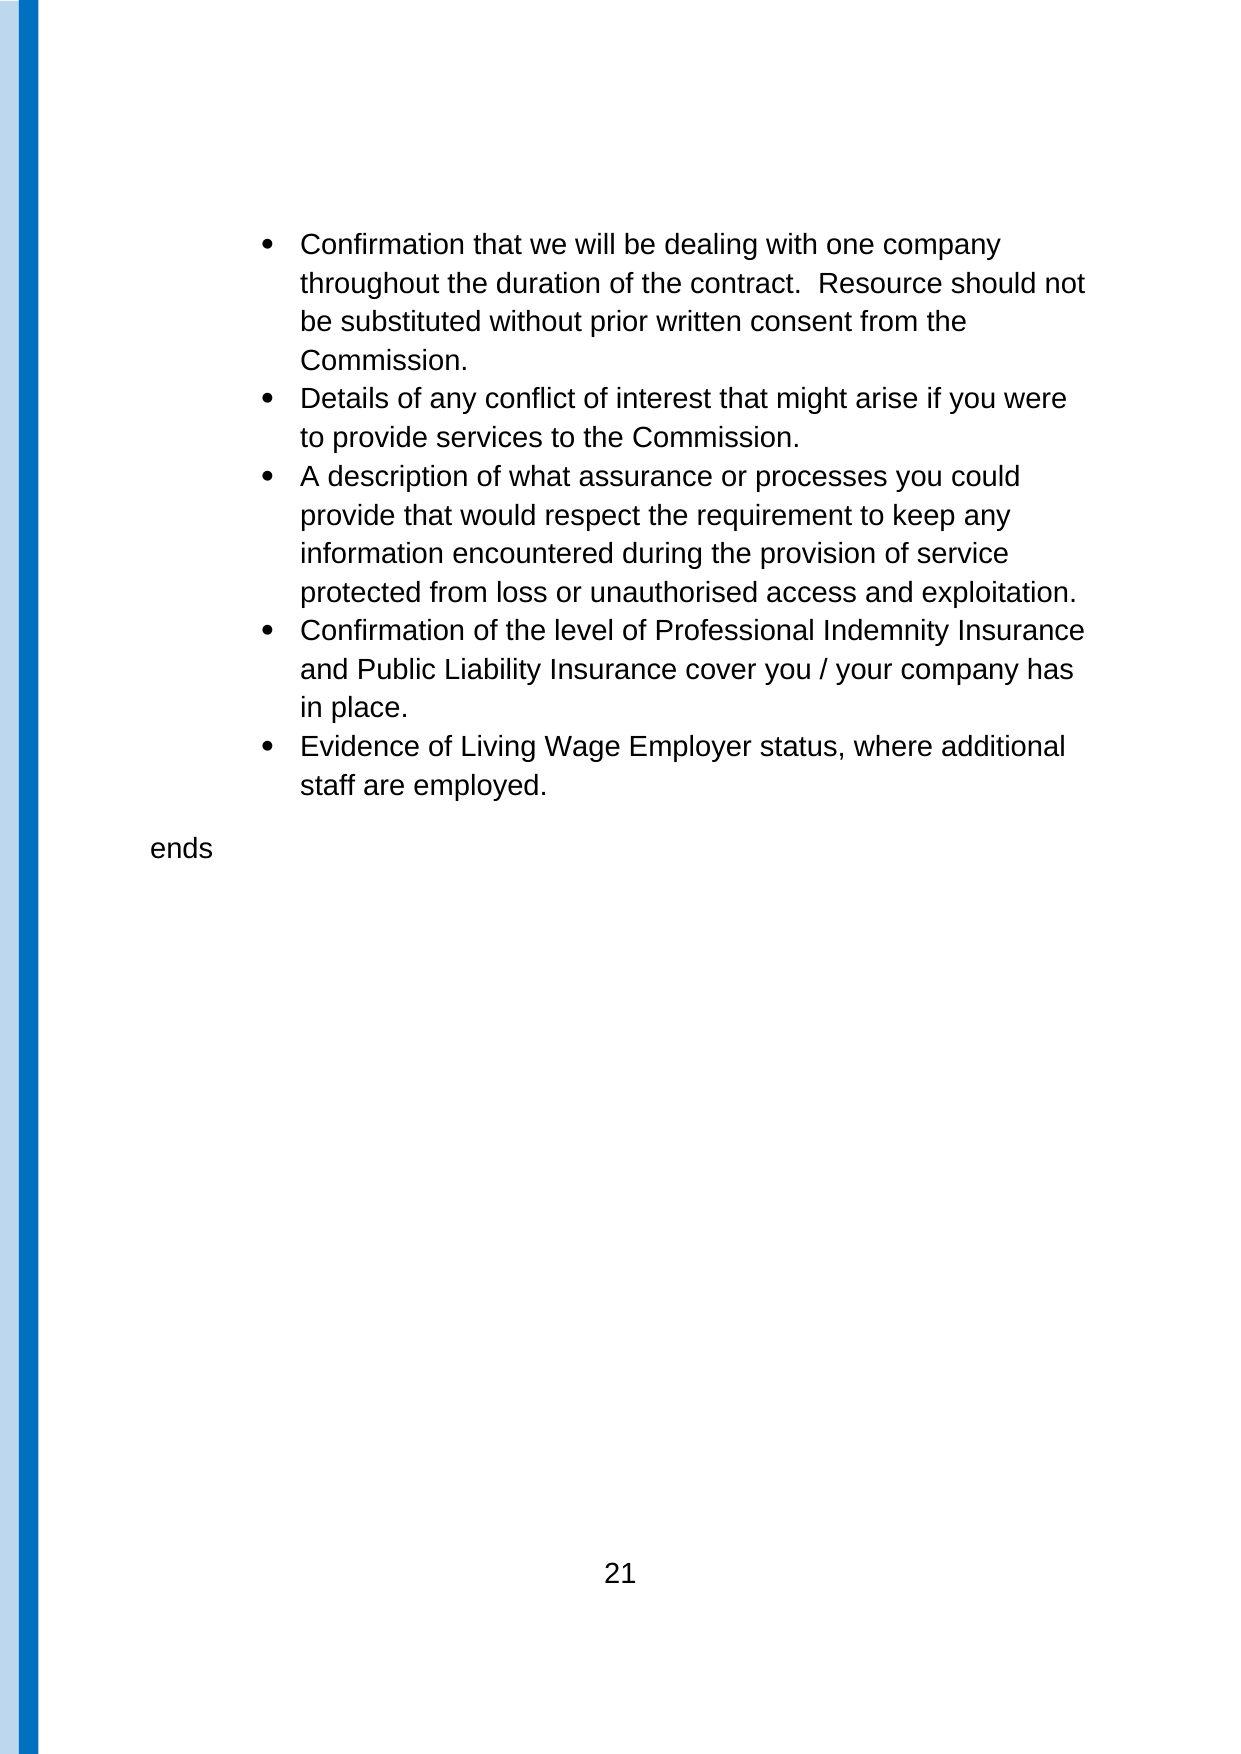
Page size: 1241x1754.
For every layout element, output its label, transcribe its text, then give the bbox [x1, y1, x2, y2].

list Confirmation of the level of Professional Indemnity Insurance and Public Liability Insurance cover you / your company has in place. [262, 613, 1090, 724]
list Evidence of Living Wage Employer status, where additional staff are employed. [262, 729, 1090, 801]
list A description of what assurance or processes you could provide that would respect the requirement to keep any information encountered during the provision of service protected from loss or unauthorised access and exploitation. [262, 459, 1090, 608]
list Confirmation that we will be dealing with one company throughout the duration of the contract. Resource should not be substituted without prior written consent from the Commission. [262, 227, 1090, 376]
list Details of any conflict of interest that might arise if you were to provide services to the Commission. [262, 381, 1090, 454]
text ends [150, 831, 1090, 865]
